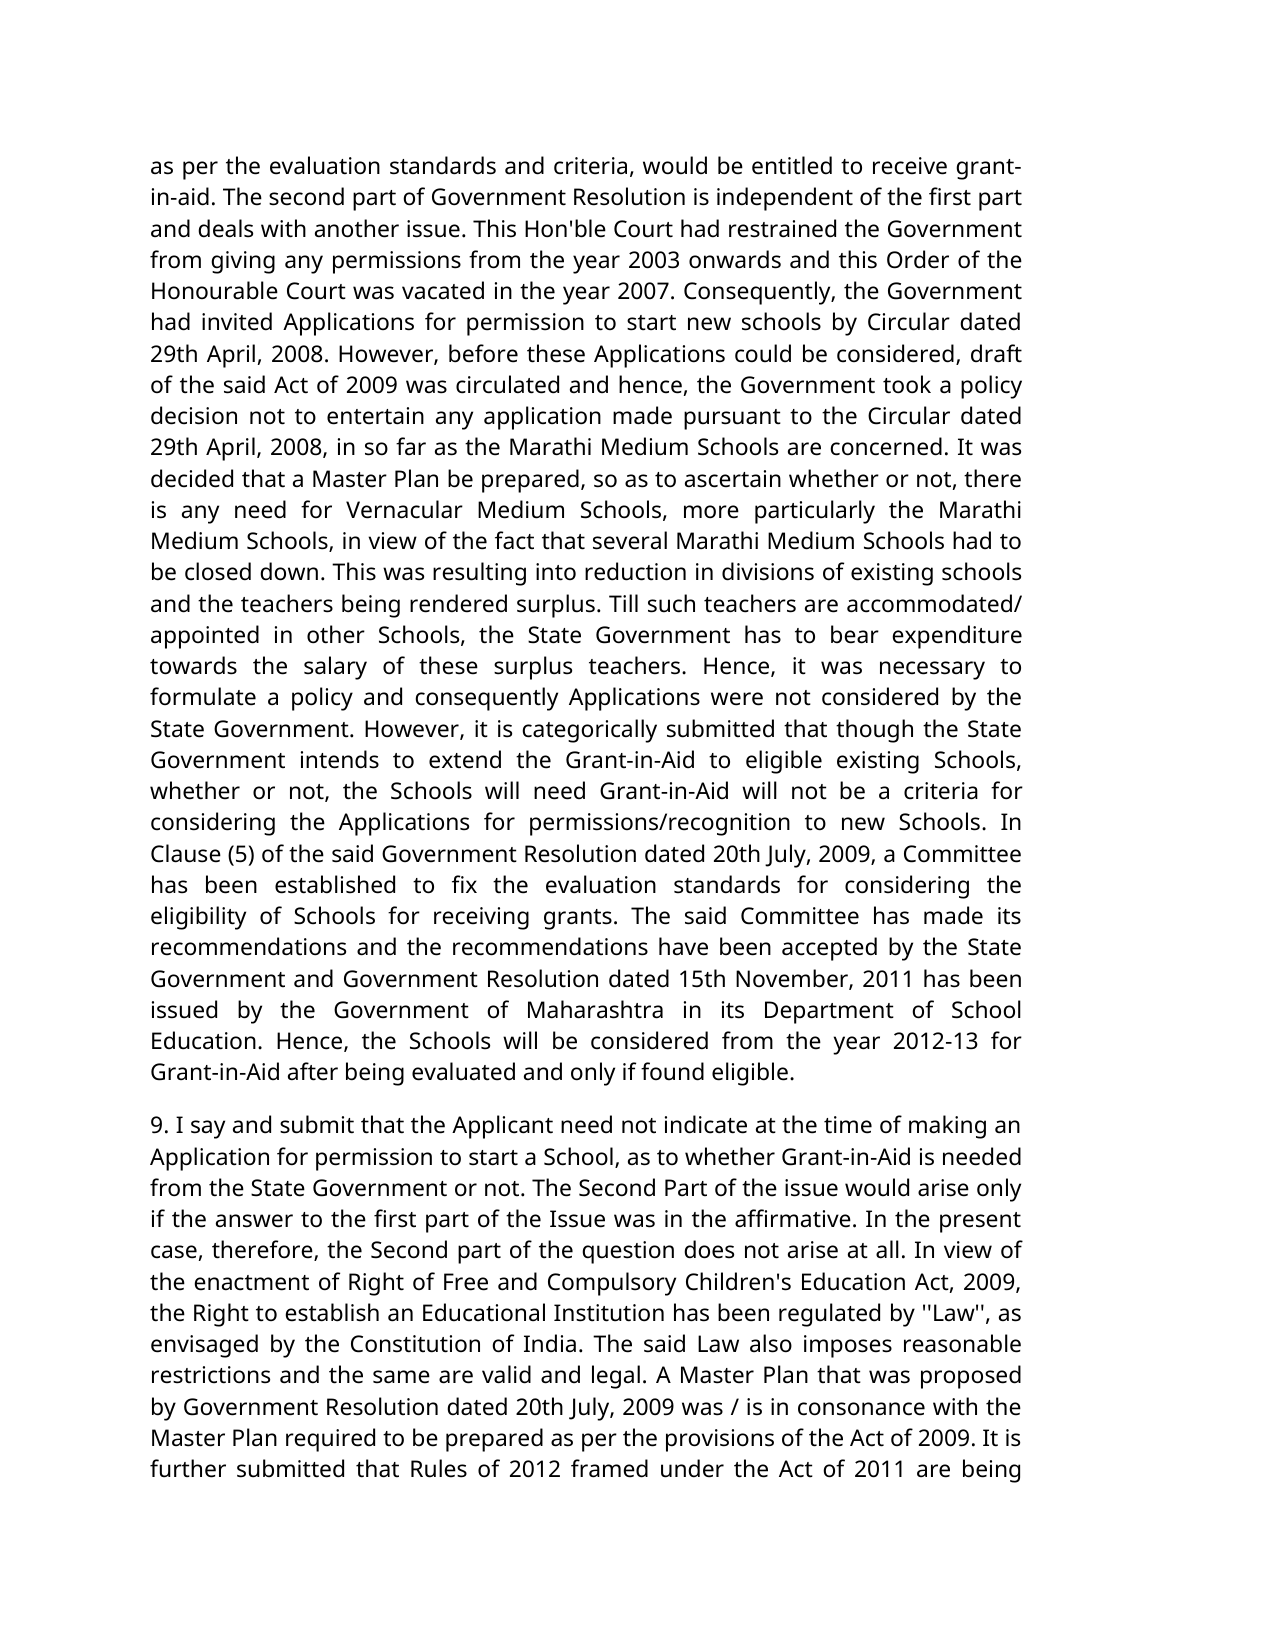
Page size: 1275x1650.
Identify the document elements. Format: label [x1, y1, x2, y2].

text [150, 150, 1023, 1087]
text [150, 1109, 1023, 1484]
